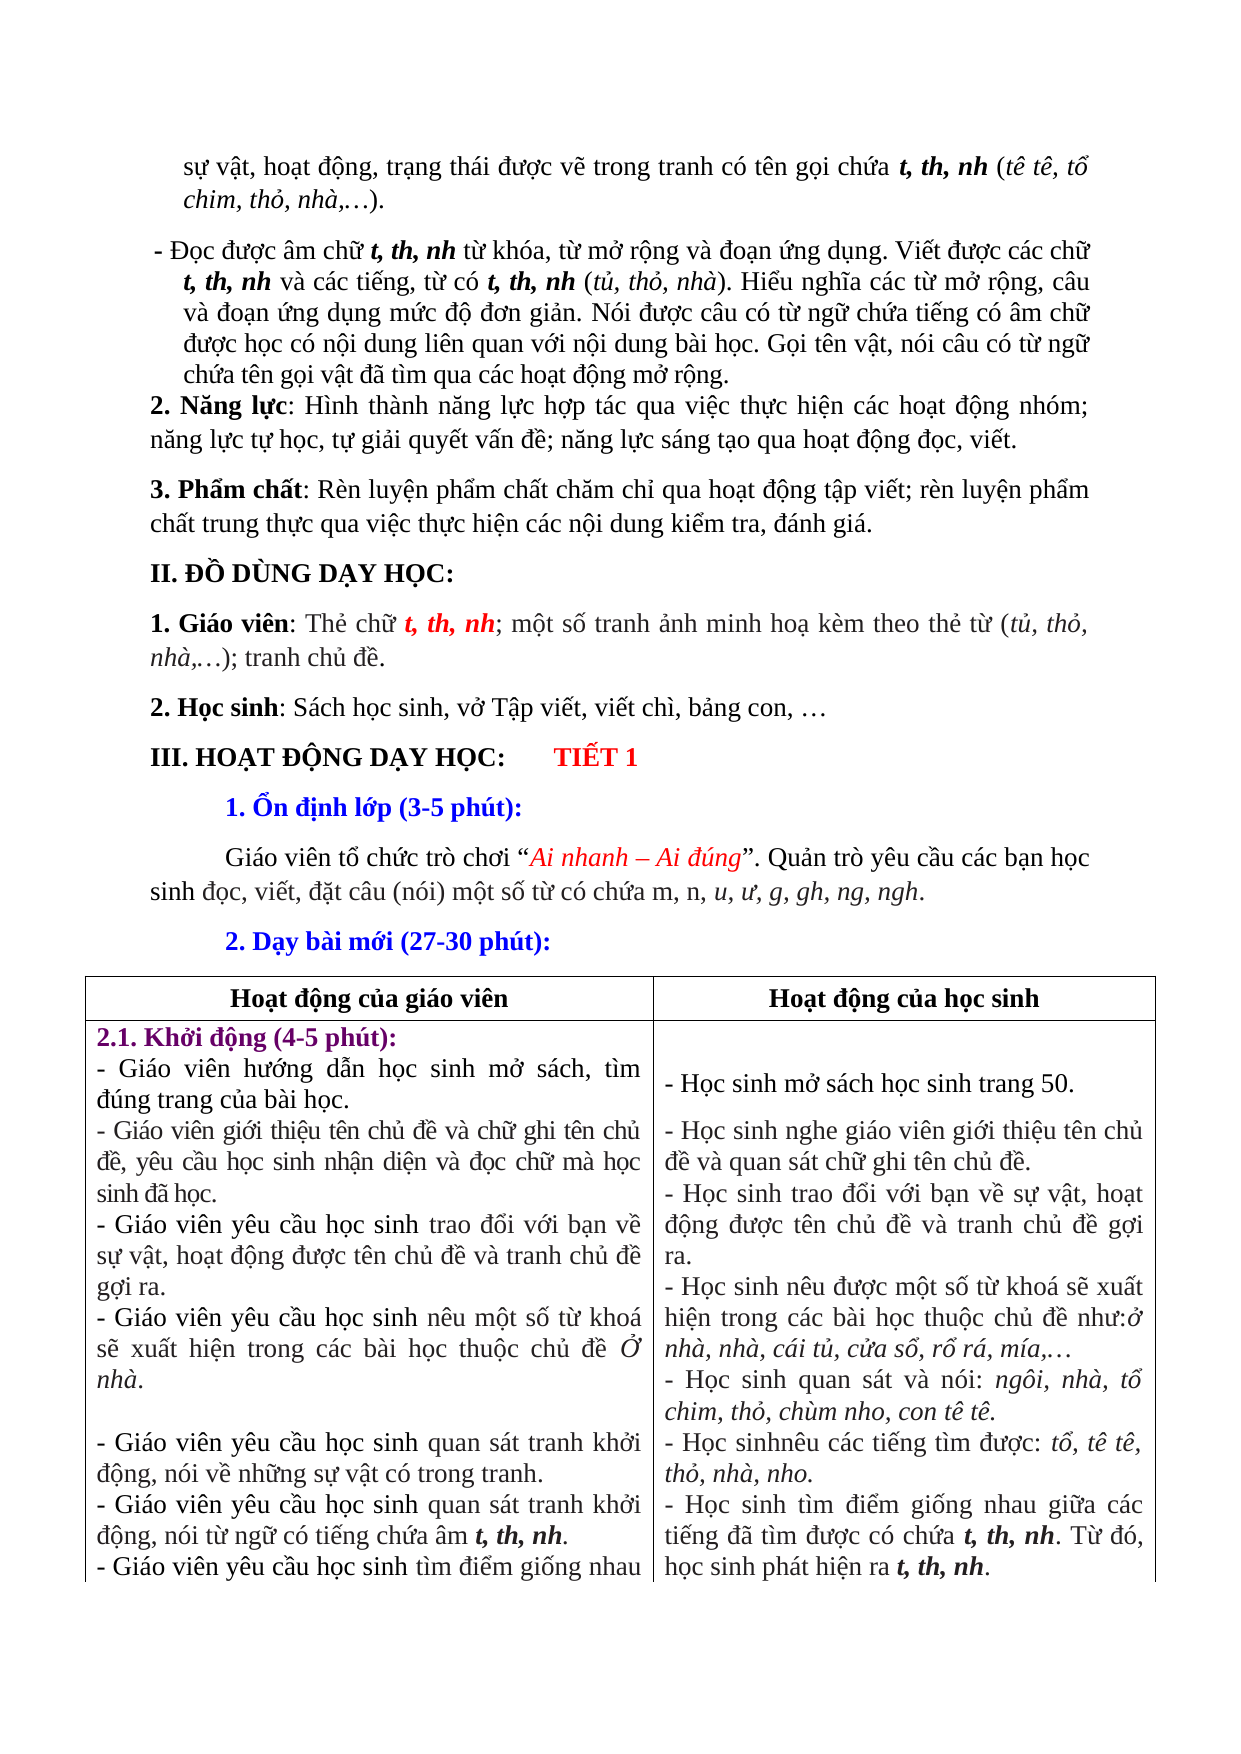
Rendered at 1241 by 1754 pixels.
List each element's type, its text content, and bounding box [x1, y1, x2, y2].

text 2. Dạy bài mới (27-30 phút): [150, 925, 1090, 956]
text 1. Giáo viên: Thẻ chữ t, th, nh; một số tranh ảnh minh hoạ kèm theo thẻ từ (tủ, thỏ, nhà,…); tranh chủ đề. [150, 607, 1090, 672]
text 1. Ổn định lớp (3-5 phút): [150, 791, 1090, 822]
text 2. Học sinh: Sách học sinh, vở Tập viết, viết chì, bảng con, … [150, 691, 1090, 722]
text 3. Phẩm chất: Rèn luyện phẩm chất chăm chỉ qua hoạt động tập viết; rèn luyện phẩm chất trung thực qua việc thực hiện các nội dung kiểm tra, đánh giá. [150, 473, 1090, 538]
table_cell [654, 1114, 1155, 1582]
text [153, 150, 1090, 215]
table_header Hoạt động của giáo viên [86, 977, 653, 1020]
text Giáo viên tổ chức trò chơi “Ai nhanh – Ai đúng”. Quản trò yêu cầu các bạn học sinh đọc, viết, đặt câu (nói) một số từ có chứa m, n, u, ư, g, gh, ng, ngh. [150, 842, 1090, 906]
text - Đọc được âm chữ t, th, nh từ khóa, từ mở rộng và đoạn ứng dụng. Viết được các chữ t, th, nh và các tiếng, từ có t, th, nh (tủ, thỏ, nhà). Hiểu nghĩa các từ mở rộng, câu và đoạn ứng dụng mức độ đơn giản. Nói được câu có từ ngữ chứa tiếng có âm chữ được học có nội dung liên quan với nội dung bài học. Gọi tên vật, nói câu có từ ngữ chứa tên gọi vật đã tìm qua các hoạt động mở rộng. [153, 234, 1090, 389]
table_header Hoạt động của học sinh [654, 977, 1155, 1020]
text II. ĐỒ DÙNG DẠY HỌC: [150, 557, 1090, 588]
text 2. Năng lực: Hình thành năng lực hợp tác qua việc thực hiện các hoạt động nhóm; năng lực tự học, tự giải quyết vấn đề; năng lực sáng tạo qua hoạt động đọc, viết. [150, 389, 1090, 454]
table_cell - Học sinh mở sách học sinh trang 50. [654, 1021, 1155, 1114]
table_cell 2.1. Khởi động (4-5 phút): - Giáo viên hướng dẫn học sinh mở sách, tìm đúng trang của bài học. [86, 1021, 653, 1114]
text III. HOẠT ĐỘNG DẠY HỌC: TIẾT 1 [150, 741, 1090, 772]
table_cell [86, 1114, 653, 1582]
